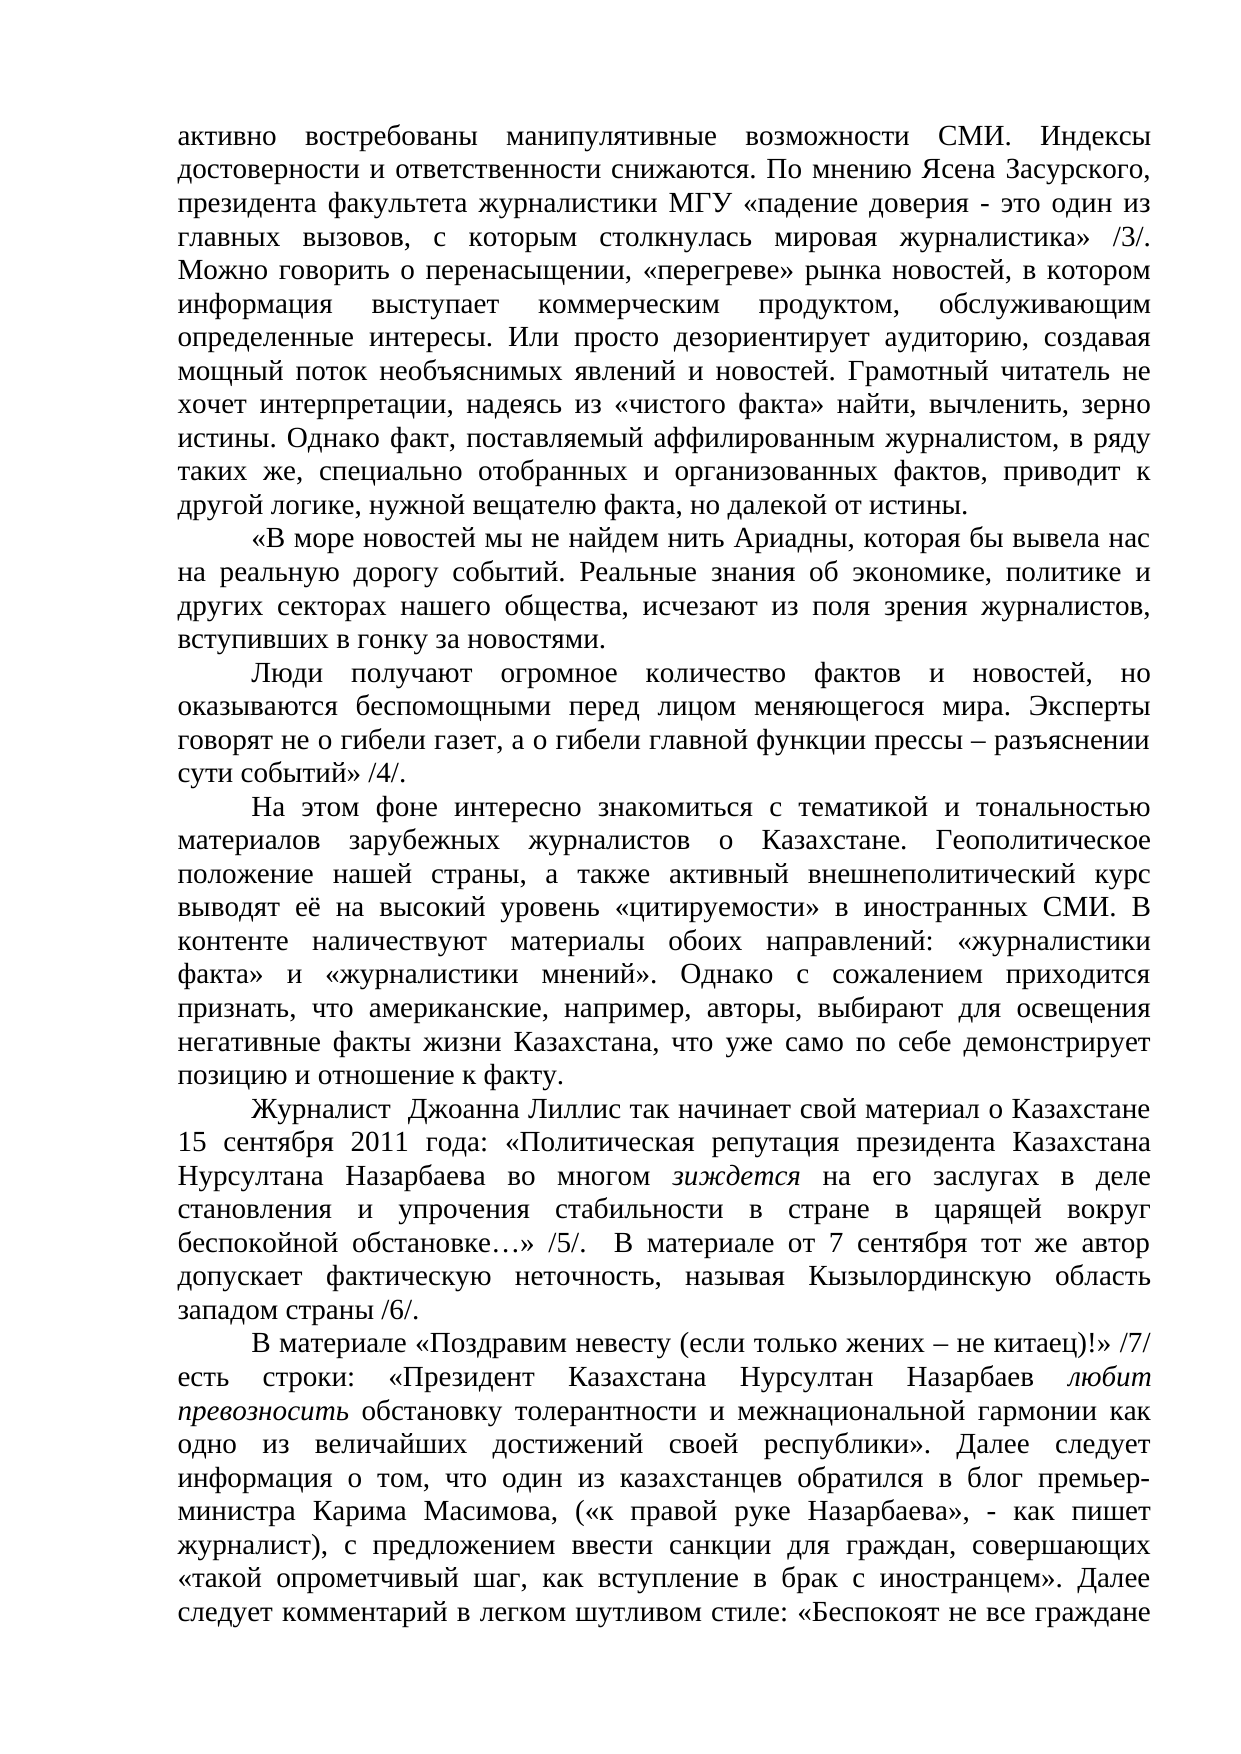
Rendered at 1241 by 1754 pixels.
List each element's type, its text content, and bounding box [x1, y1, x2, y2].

text «В море новостей мы не найдем нить Ариадны, которая бы вывела нас на реальную дорогу событий. Реальные знания об экономике, политике и других секторах нашего общества, исчезают из поля зрения журналистов, вступивших в гонку за новостями. [177, 521, 1152, 655]
text На этом фоне интересно знакомиться с тематикой и тональностью материалов зарубежных журналистов о Казахстане. Геополитическое положение нашей страны, а также активный внешнеполитический курс выводят её на высокий уровень «цитируемости» в иностранных СМИ. В контенте наличествуют материалы обоих направлений: «журналистики факта» и «журналистики мнений». Однако с сожалением приходится признать, что американские, например, авторы, выбирают для освещения негативные факты жизни Казахстана, что уже само по себе демонстрирует позицию и отношение к факту. [177, 789, 1152, 1091]
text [177, 1326, 1152, 1627]
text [177, 118, 1152, 521]
text Журналист Джоанна Лиллис так начинает свой материал о Казахстане 15 сентября 2011 года: «Политическая репутация президента Казахстана Нурсултана Назарбаева во многом зиждется на его заслугах в деле становления и упрочения стабильности в стране в царящей вокруг беспокойной обстановке…» /5/. В материале от 7 сентября тот же автор допускает фактическую неточность, называя Кызылординскую область западом страны /6/. [177, 1091, 1152, 1326]
text Люди получают огромное количество фактов и новостей, но оказываются беспомощными перед лицом меняющегося мира. Эксперты говорят не о гибели газет, а о гибели главной функции прессы – разъяснении сути событий» /4/. [177, 655, 1152, 789]
